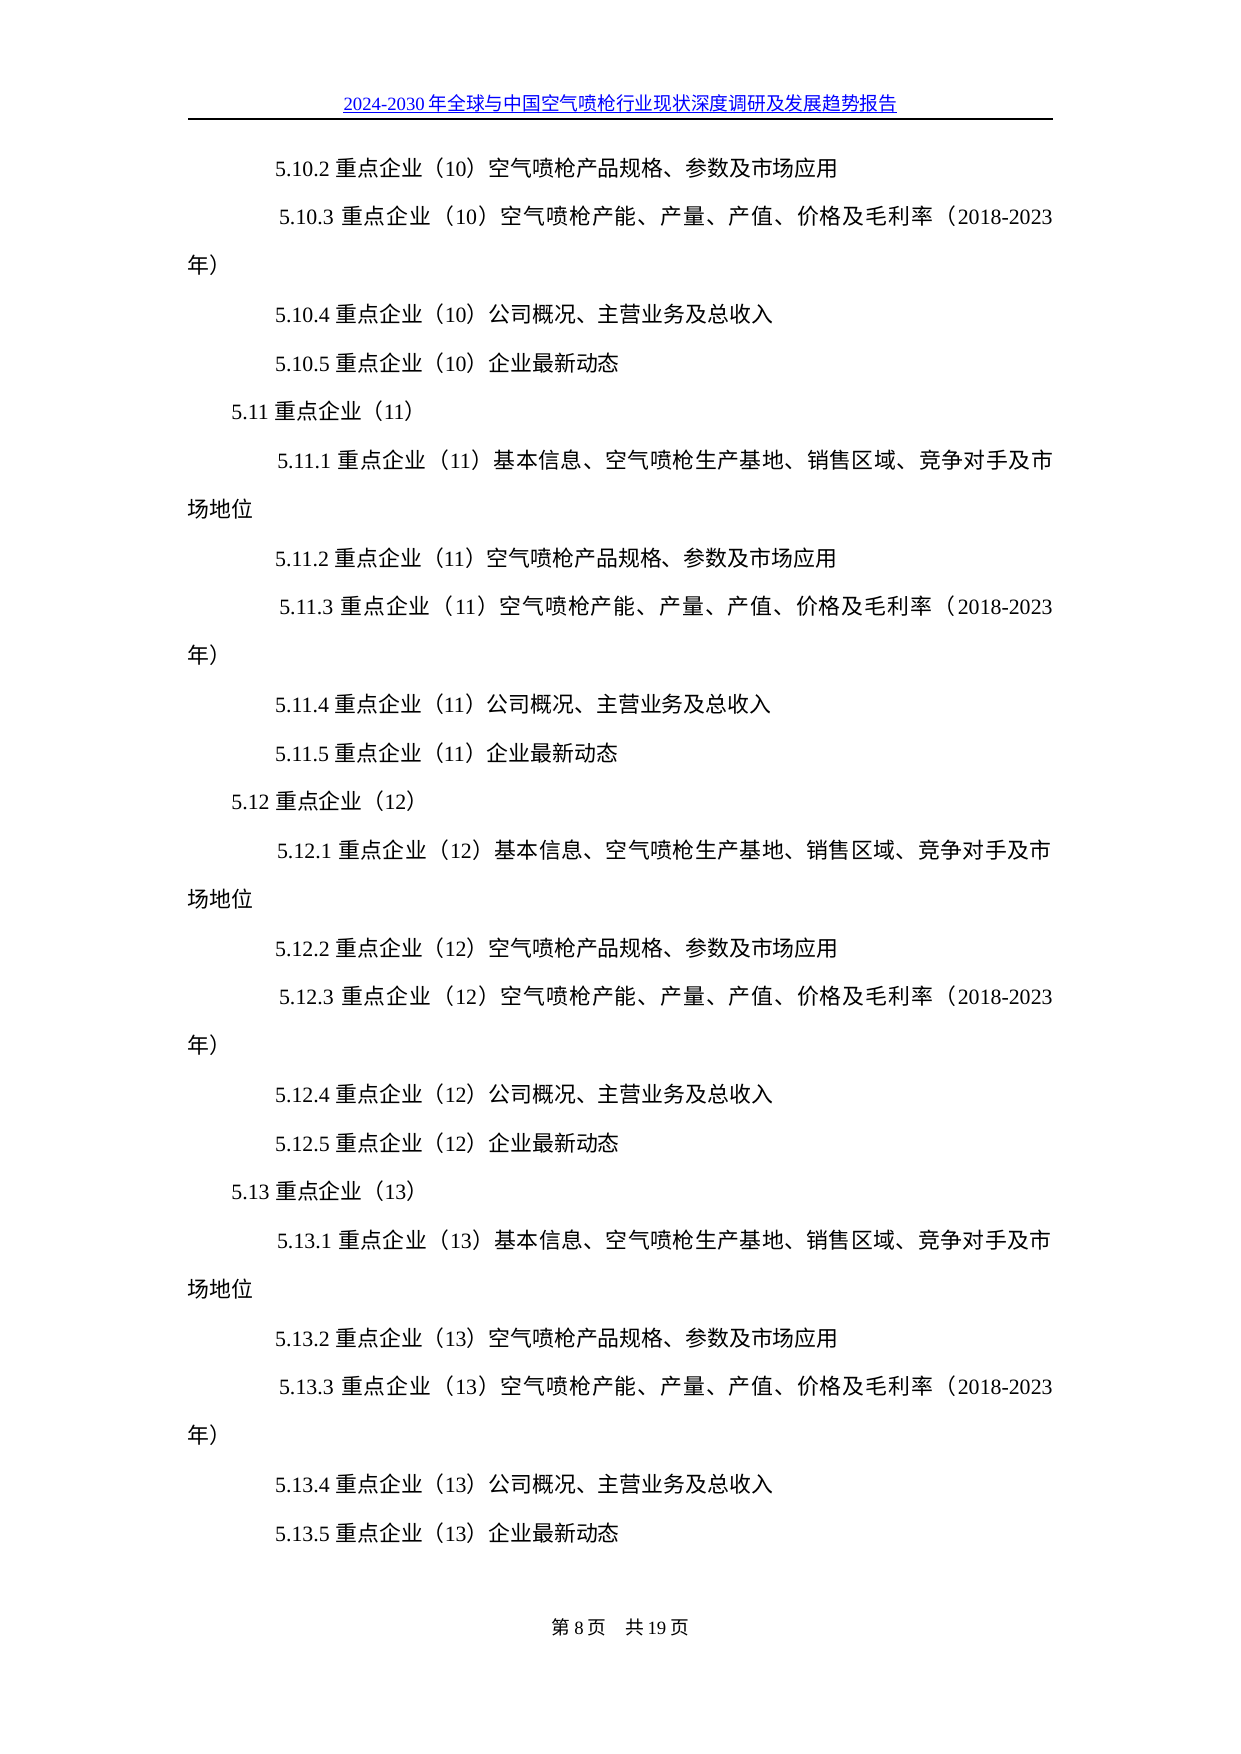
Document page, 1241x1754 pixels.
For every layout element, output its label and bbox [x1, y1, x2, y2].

text [187, 150, 1053, 1548]
